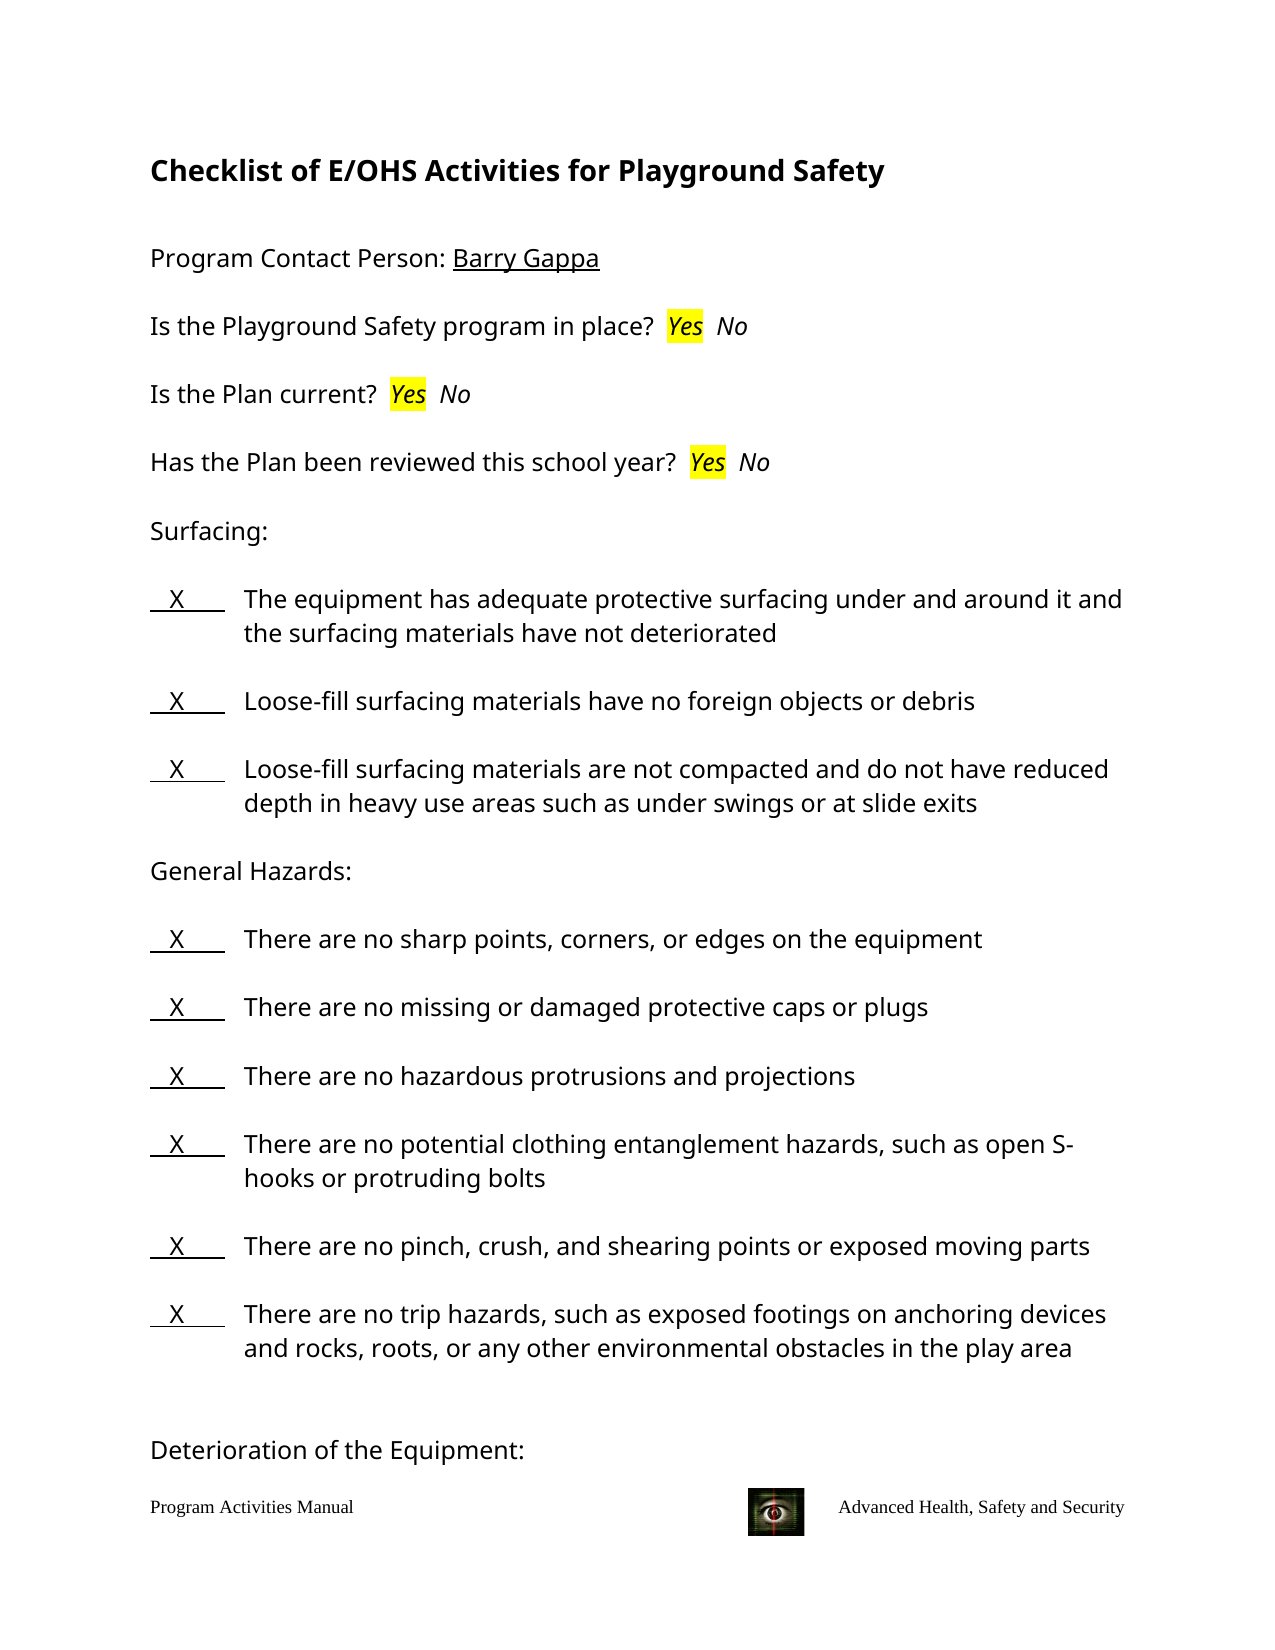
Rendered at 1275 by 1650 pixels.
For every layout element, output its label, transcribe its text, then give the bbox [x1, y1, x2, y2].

text Is the Playground Safety program in place? Yes No [150, 309, 667, 343]
picture [748, 1488, 805, 1536]
text X Loose-fill surfacing materials have no foreign objects or debris [150, 683, 1125, 718]
text X Loose-fill surfacing materials are not compacted and do not have reduced depth in heavy use areas such as under swings or at slide exits [150, 752, 1125, 820]
text X There are no hazardous protrusions and projections [150, 1058, 1125, 1092]
text X There are no sharp points, corners, or edges on the equipment [150, 922, 1125, 956]
text Is the Plan current? Yes No [426, 377, 1125, 411]
text Has the Plan been reviewed this school year? Yes No [150, 445, 690, 479]
subtitle Checklist of E/OHS Activities for Playground Safety [150, 150, 1125, 190]
text Deterioration of the Equipment: [150, 1433, 1125, 1467]
text Surfacing: [150, 513, 1125, 547]
text General Hazards: [150, 854, 1125, 888]
text Is the Plan current? Yes No [150, 377, 390, 411]
text Has the Plan been reviewed this school year? Yes No [726, 445, 1125, 479]
text X The equipment has adequate protective surfacing under and around it and the surfacing materials have not deteriorated [150, 581, 1125, 649]
text X There are no trip hazards, such as exposed footings on anchoring devices and rocks, roots, or any other environmental obstacles in the play area [150, 1297, 1125, 1365]
text Program Contact Person: Barry Gappa [150, 241, 1125, 275]
text X There are no missing or damaged protective caps or plugs [150, 990, 1125, 1024]
text Is the Playground Safety program in place? Yes No [703, 309, 1125, 343]
text X There are no potential clothing entanglement hazards, such as open S-hooks or protruding bolts [150, 1126, 1125, 1194]
text X There are no pinch, crush, and shearing points or exposed moving parts [150, 1228, 1125, 1263]
